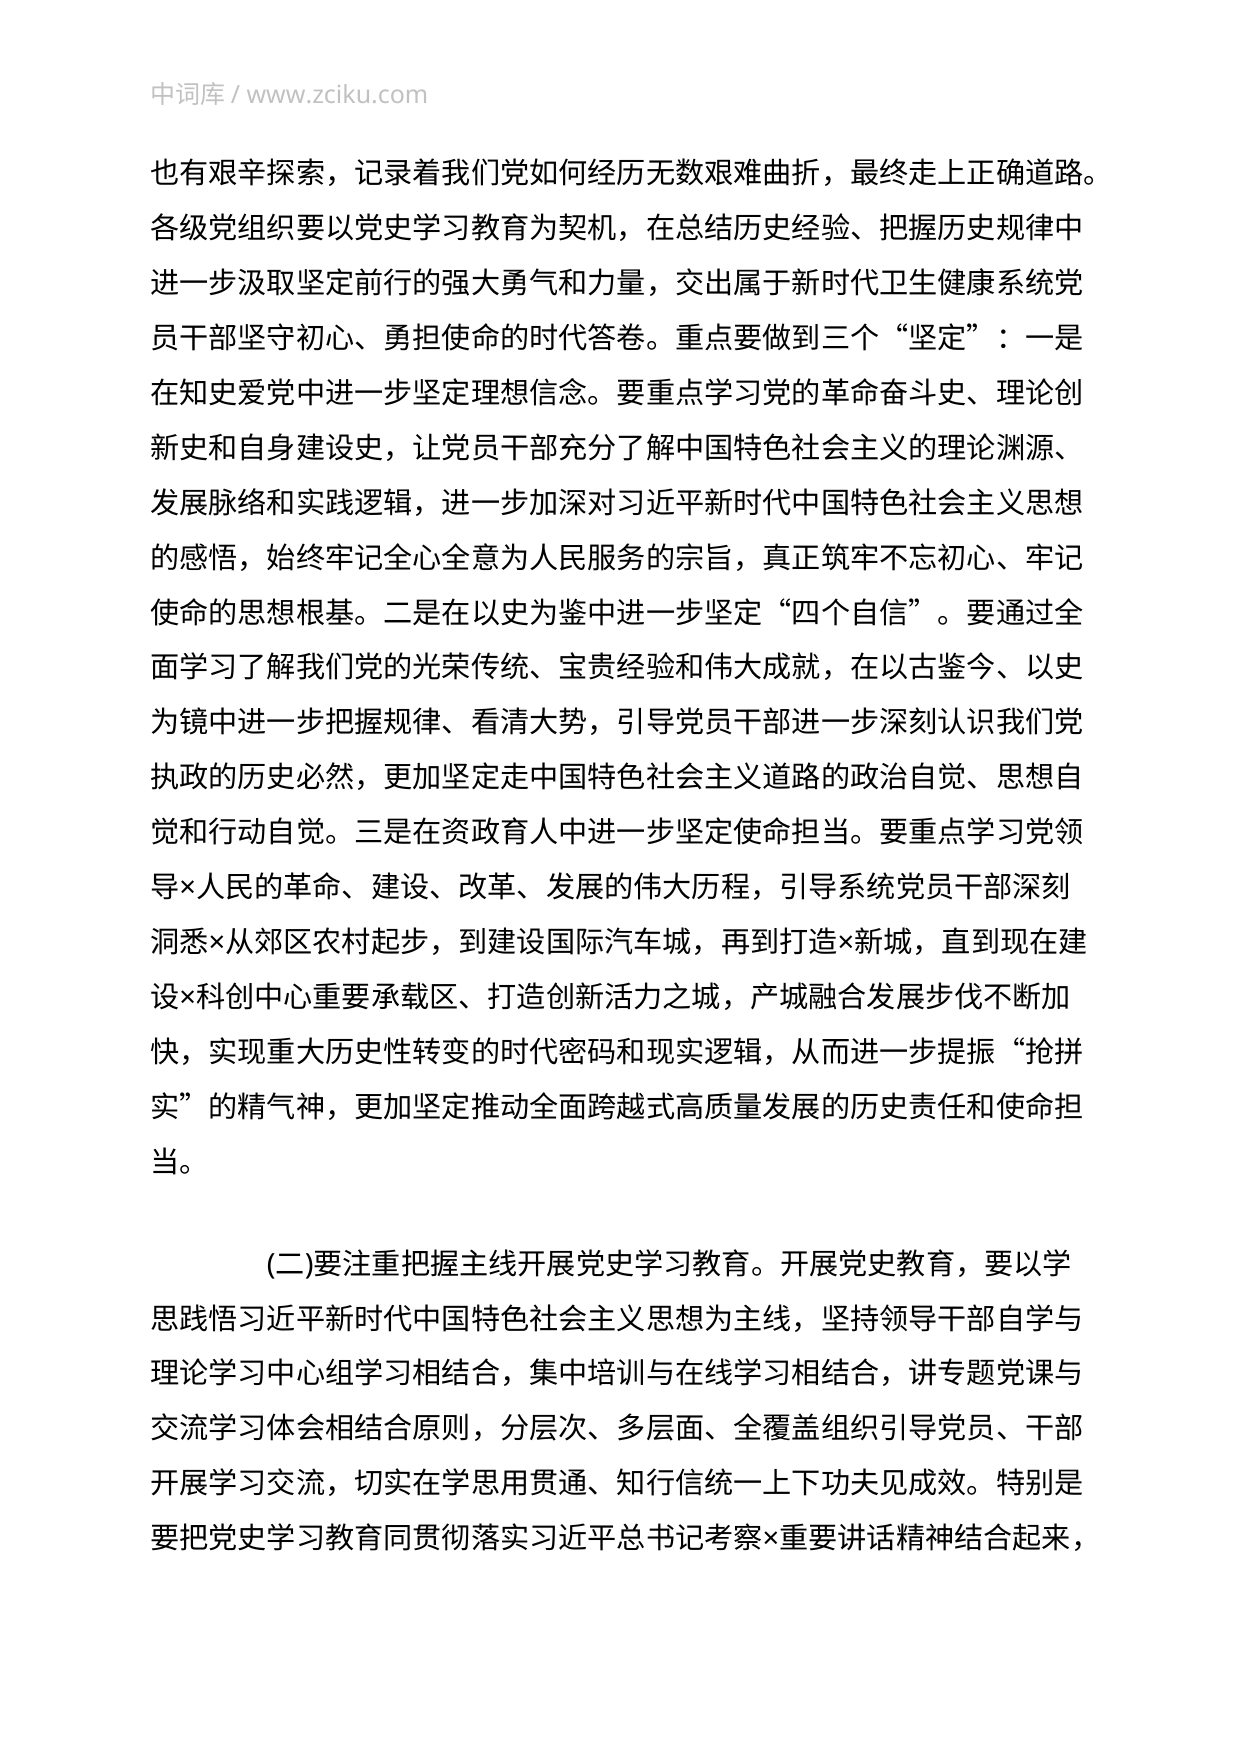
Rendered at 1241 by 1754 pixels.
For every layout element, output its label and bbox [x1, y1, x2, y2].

text [150, 150, 1090, 1181]
text [150, 1240, 1090, 1557]
